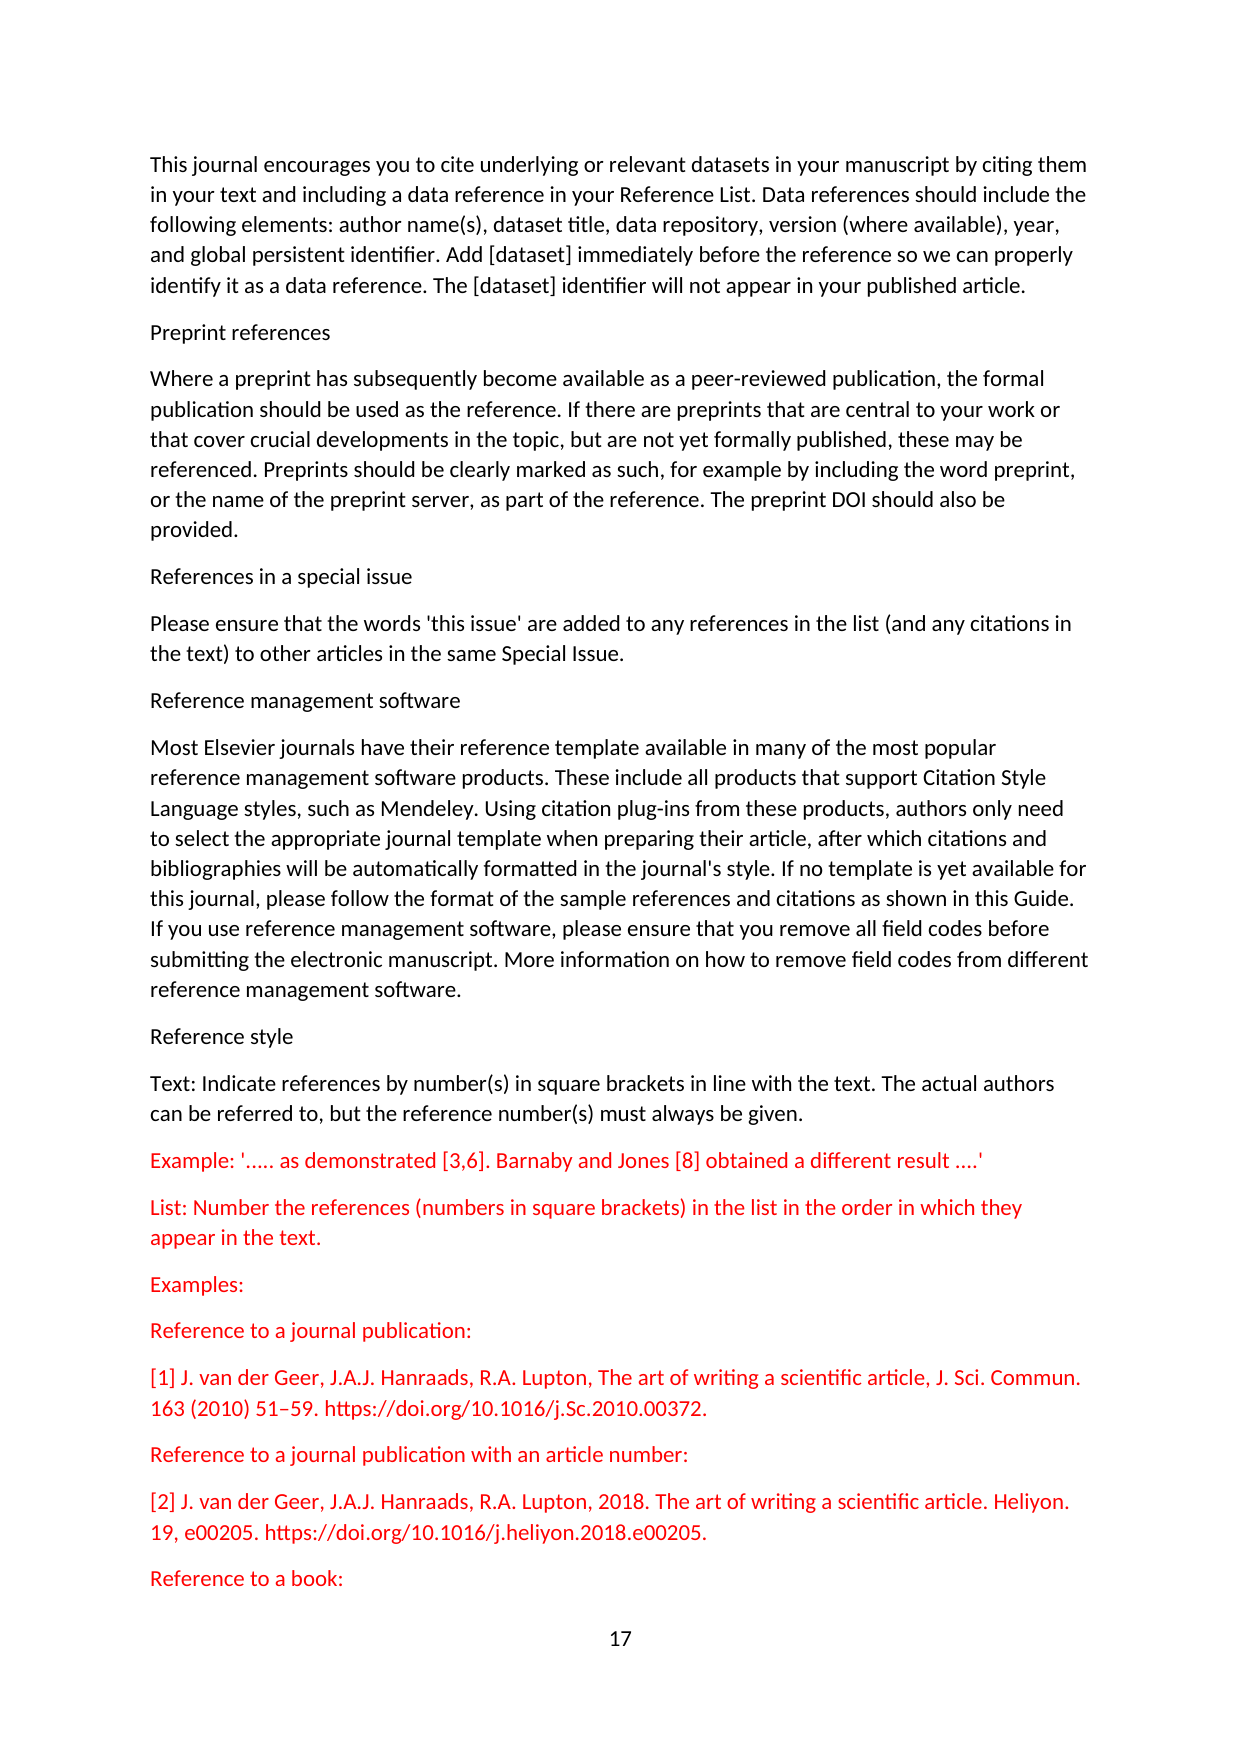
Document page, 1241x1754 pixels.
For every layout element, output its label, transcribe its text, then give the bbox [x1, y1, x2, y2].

text List: Number the references (numbers in square brackets) in the list in the order in which they appear in the text. [150, 1193, 1090, 1251]
text Reference style [150, 1022, 1090, 1050]
text This journal encourages you to cite underlying or relevant datasets in your manuscript by citing them in your text and including a data reference in your Reference List. Data references should include the following elements: author name(s), dataset title, data repository, version (where available), year, and global persistent identifier. Add [dataset] immediately before the reference so we can properly identify it as a data reference. The [dataset] identifier will not appear in your published article. [150, 150, 1090, 299]
text Reference to a journal publication: [150, 1317, 1090, 1345]
text Examples: [150, 1270, 1090, 1298]
text Please ensure that the words 'this issue' are added to any references in the list (and any citations in the text) to other articles in the same Special Issue. [150, 609, 1090, 668]
text Reference management software [150, 686, 1090, 714]
text [2] J. van der Geer, J.A.J. Hanraads, R.A. Lupton, 2018. The art of writing a scientific article. Heliyon. 19, e00205. https://doi.org/10.1016/j.heliyon.2018.e00205. [150, 1487, 1090, 1546]
text Preprint references [150, 318, 1090, 346]
text Text: Indicate references by number(s) in square brackets in line with the text. The actual authors can be referred to, but the reference number(s) must always be given. [150, 1069, 1090, 1127]
text Where a preprint has subsequently become available as a peer-reviewed publication, the formal publication should be used as the reference. If there are preprints that are central to your work or that cover crucial developments in the topic, but are not yet formally published, these may be referenced. Preprints should be clearly marked as such, for example by including the word preprint, or the name of the preprint server, as part of the reference. The preprint DOI should also be provided. [150, 364, 1090, 544]
text [1] J. van der Geer, J.A.J. Hanraads, R.A. Lupton, The art of writing a scientific article, J. Sci. Commun. 163 (2010) 51–59. https://doi.org/10.1016/j.Sc.2010.00372. [150, 1363, 1090, 1422]
text References in a special issue [150, 562, 1090, 591]
text Example: '..... as demonstrated [3,6]. Barnaby and Jones [8] obtained a different result ....' [150, 1146, 1090, 1174]
text Reference to a book: [150, 1564, 1090, 1593]
text Most Elsevier journals have their reference template available in many of the most popular reference management software products. These include all products that support Citation Style Language styles, such as Mendeley. Using citation plug-ins from these products, authors only need to select the appropriate journal template when preparing their article, after which citations and bibliographies will be automatically formatted in the journal's style. If no template is yet available for this journal, please follow the format of the sample references and citations as shown in this Guide. If you use reference management software, please ensure that you remove all field codes before submitting the electronic manuscript. More information on how to remove field codes from different reference management software. [150, 733, 1090, 1003]
text Reference to a journal publication with an article number: [150, 1441, 1090, 1469]
